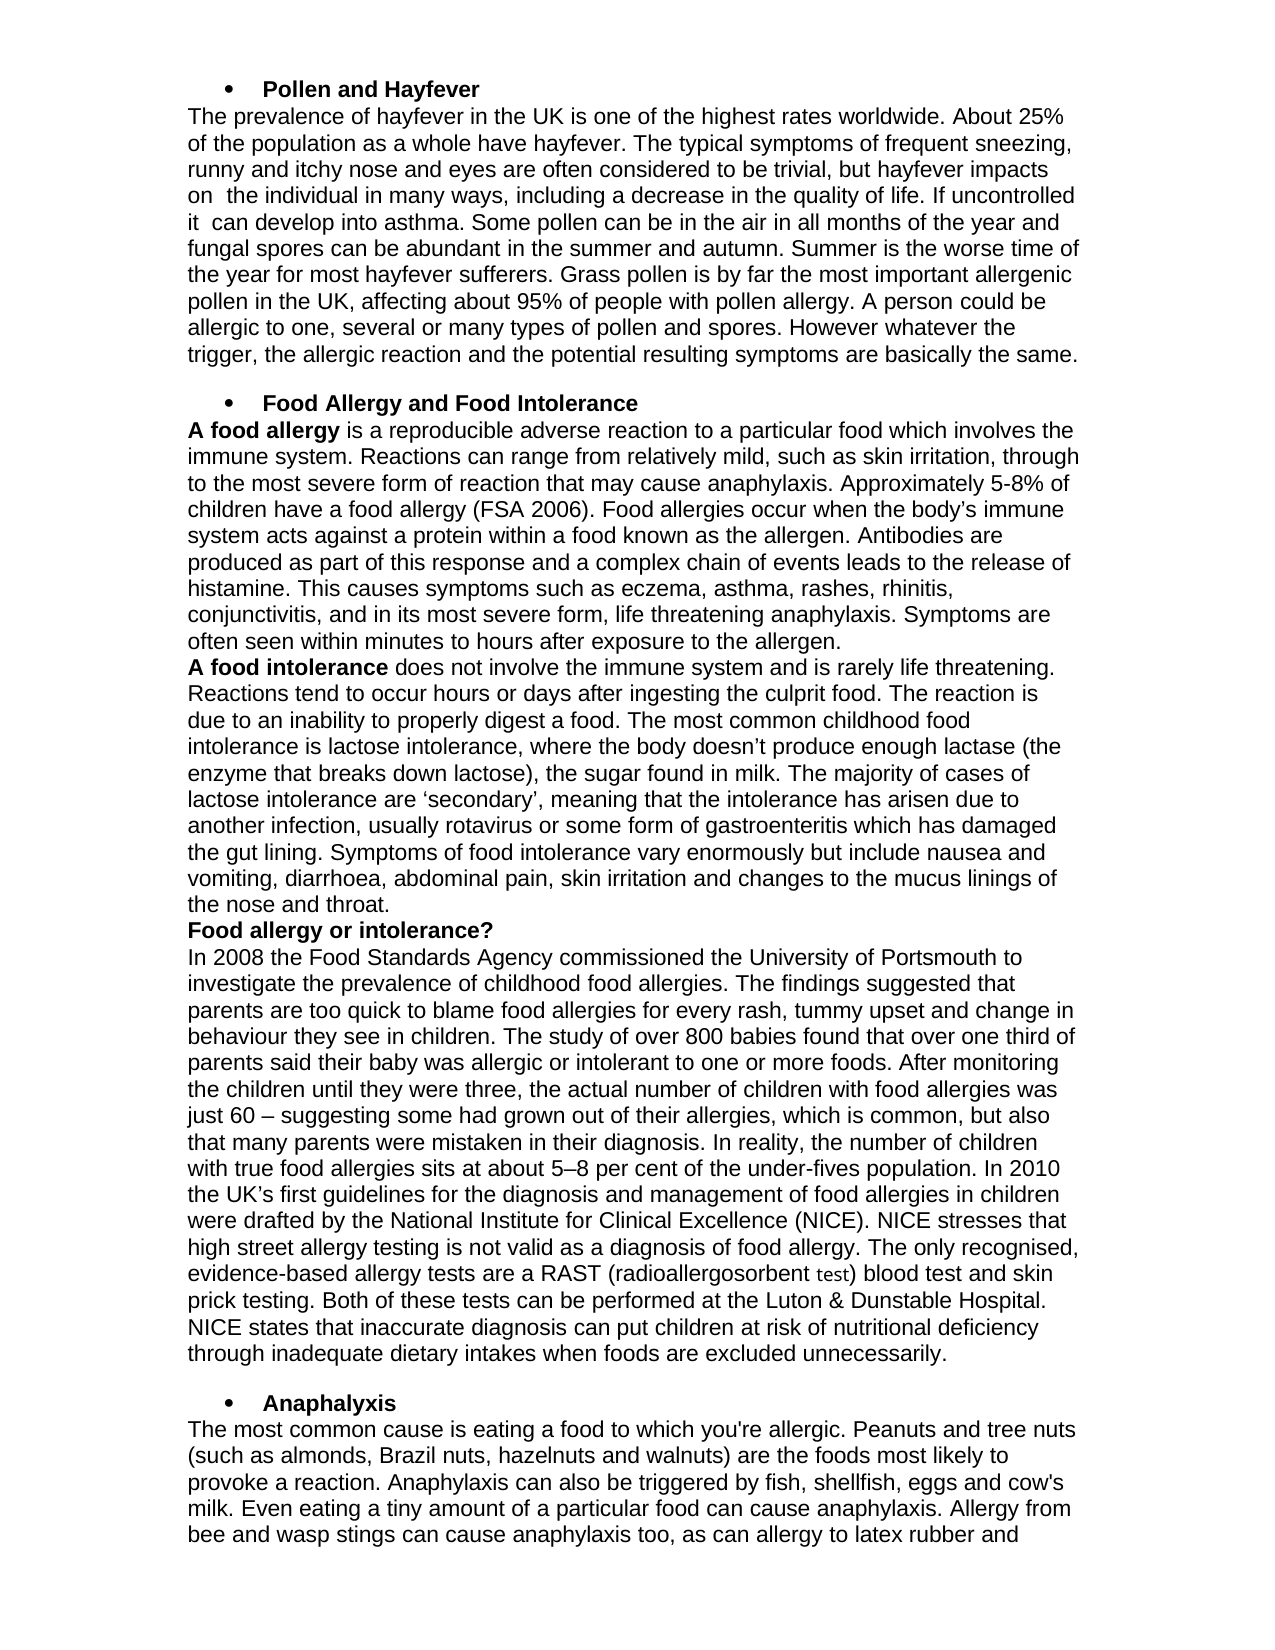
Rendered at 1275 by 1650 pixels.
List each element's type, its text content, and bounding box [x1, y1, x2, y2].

text NICE states that inaccurate diagnosis can put children at risk of nutritional deficiency through inadequate dietary intakes when foods are excluded unnecessarily. [187, 1313, 1098, 1366]
text The prevalence of hayfever in the UK is one of the highest rates worldwide. About 25% of the population as a whole have hayfever. The typical symptoms of frequent sneezing, runny and itchy nose and eyes are often considered to be trivial, but hayfever impacts on the individual in many ways, including a decrease in the quality of life. If uncontrolled it can develop into asthma. Some pollen can be in the air in all months of the year and fungal spores can be abundant in the summer and autumn. Summer is the worse time of the year for most hayfever sufferers. Grass pollen is by far the most important allergenic pollen in the UK, affecting about 95% of people with pollen allergy. A person could be allergic to one, several or many types of pollen and spores. However whatever the trigger, the allergic reaction and the potential resulting symptoms are basically the same. [187, 103, 1080, 367]
text The most common cause is eating a food to which you're allergic. Peanuts and tree nuts (such as almonds, Brazil nuts, hazelnuts and walnuts) are the foods most likely to provoke a reaction. Anaphylaxis can also be triggered by fish, shellfish, eggs and cow's milk. Even eating a tiny amount of a particular food can cause anaphylaxis. Allergy from bee and wasp stings can cause anaphylaxis too, as can allergy to latex rubber and [187, 1417, 1080, 1547]
text In 2008 the Food Standards Agency commissioned the University of Portsmouth to investigate the prevalence of childhood food allergies. The findings suggested that parents are too quick to blame food allergies for every rash, tummy upset and change in behaviour they see in children. The study of over 800 babies found that over one third of parents said their baby was allergic or intolerant to one or more foods. After monitoring the children until they were three, the actual number of children with food allergies was just 60 – suggesting some had grown out of their allergies, which is common, but also that many parents were mistaken in their diagnosis. In reality, the number of children with true food allergies sits at about 5–8 per cent of the under-fives population. In 2010 the UK’s first guidelines for the diagnosis and management of food allergies in children were drafted by the National Institute for Clinical Excellence (NICE). NICE stresses that high street allergy testing is not valid as a diagnosis of food allergy. The only recognised, evidence-based allergy tests are a RAST (radioallergosorbent test) blood test and skin prick testing. Both of these tests can be performed at the Luton & Dunstable Hospital. [187, 944, 1086, 1313]
subtitle Food allergy or intolerance? [187, 918, 1098, 944]
subtitle Anaphalyxis [225, 1389, 1098, 1417]
text A food allergy is a reproducible adverse reaction to a particular food which involves the immune system. Reactions can range from relatively mild, such as skin irritation, through to the most severe form of reaction that may cause anaphylaxis. Approximately 5-8% of children have a food allergy (FSA 2006). Food allergies occur when the body’s immune system acts against a protein within a food known as the allergen. Antibodies are produced as part of this response and a complex chain of events leads to the release of histamine. This causes symptoms such as eczema, asthma, rashes, rhinitis, conjunctivitis, and in its most severe form, life threatening anaphylaxis. Symptoms are often seen within minutes to hours after exposure to the allergen. [187, 417, 1080, 654]
subtitle Pollen and Hayfever [225, 76, 1098, 103]
text A food intolerance does not involve the immune system and is rarely life threatening. Reactions tend to occur hours or days after ingesting the culprit food. The reaction is due to an inability to properly digest a food. The most common childhood food intolerance is lactose intolerance, where the body doesn’t produce enough lactase (the enzyme that breaks down lactose), the sugar found in milk. The majority of cases of lactose intolerance are ‘secondary’, meaning that the intolerance has arisen due to another infection, usually rotavirus or some form of gastroenteritis which has damaged the gut lining. Symptoms of food intolerance vary enormously but include nausea and vomiting, diarrhoea, abdominal pain, skin irritation and changes to the mucus linings of the nose and throat. [187, 654, 1066, 918]
subtitle Food Allergy and Food Intolerance [225, 389, 1098, 417]
